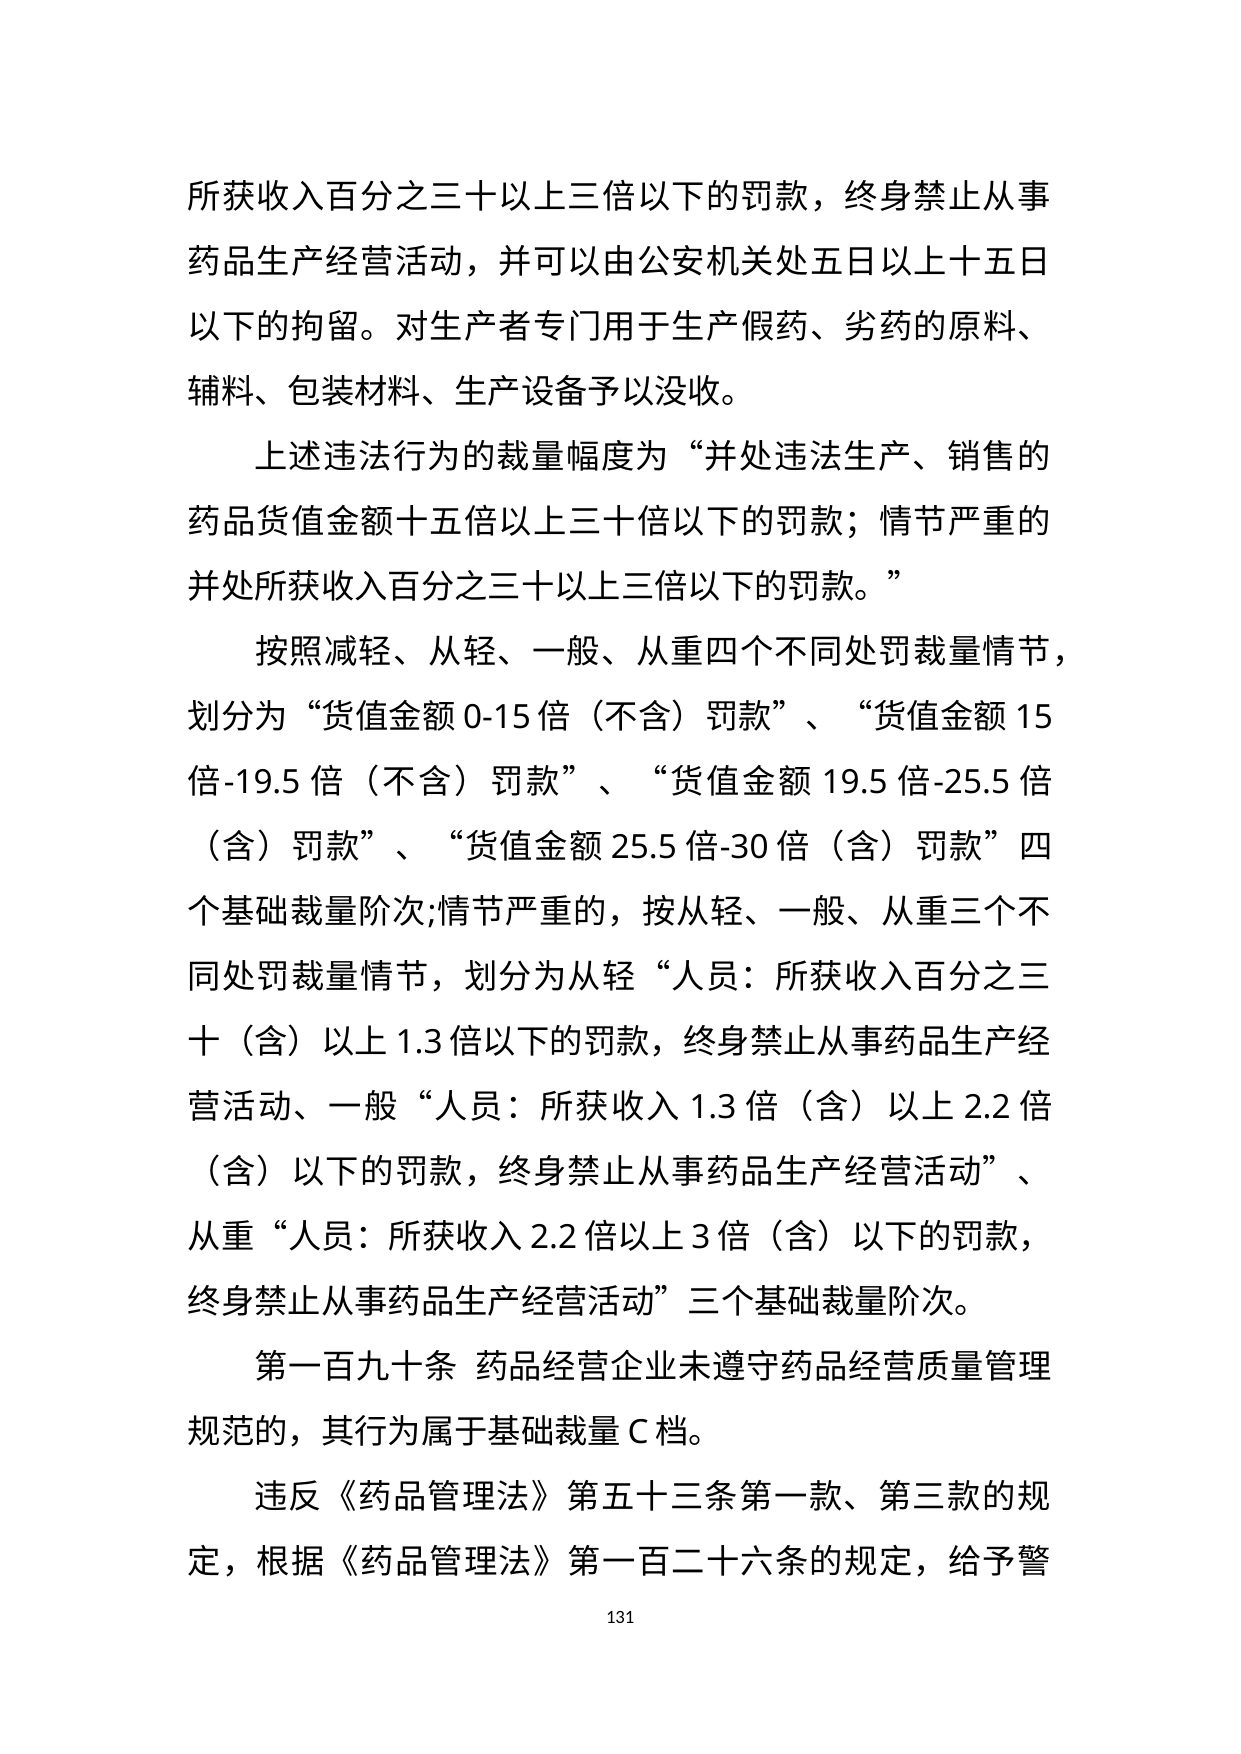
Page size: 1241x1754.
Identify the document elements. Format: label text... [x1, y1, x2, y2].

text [187, 1462, 1053, 1592]
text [187, 162, 1053, 422]
text 按照减轻、从轻、一般、从重四个不同处罚裁量情节，划分为“货值金额0-15倍（不含）罚款”、“货值金额15倍-19.5倍（不含）罚款”、“货值金额19.5倍-25.5倍（含）罚款”、“货值金额25.5倍-30倍（含）罚款”四个基础裁量阶次;情节严重的，按从轻、一般、从重三个不同处罚裁量情节，划分为从轻“人员：所获收入百分之三十（含）以上1.3倍以下的罚款，终身禁止从事药品生产经营活动、一般“人员：所获收入1.3倍（含）以上2.2倍（含）以下的罚款，终身禁止从事药品生产经营活动”、从重“人员：所获收入2.2倍以上3倍（含）以下的罚款，终身禁止从事药品生产经营活动”三个基础裁量阶次。 [187, 617, 1053, 1332]
text 上述违法行为的裁量幅度为“并处违法生产、销售的药品货值金额十五倍以上三十倍以下的罚款；情节严重的，并处所获收入百分之三十以上三倍以下的罚款。” [187, 422, 1053, 617]
text 第一百九十条 药品经营企业未遵守药品经营质量管理规范的，其行为属于基础裁量C档。 [187, 1332, 1053, 1462]
